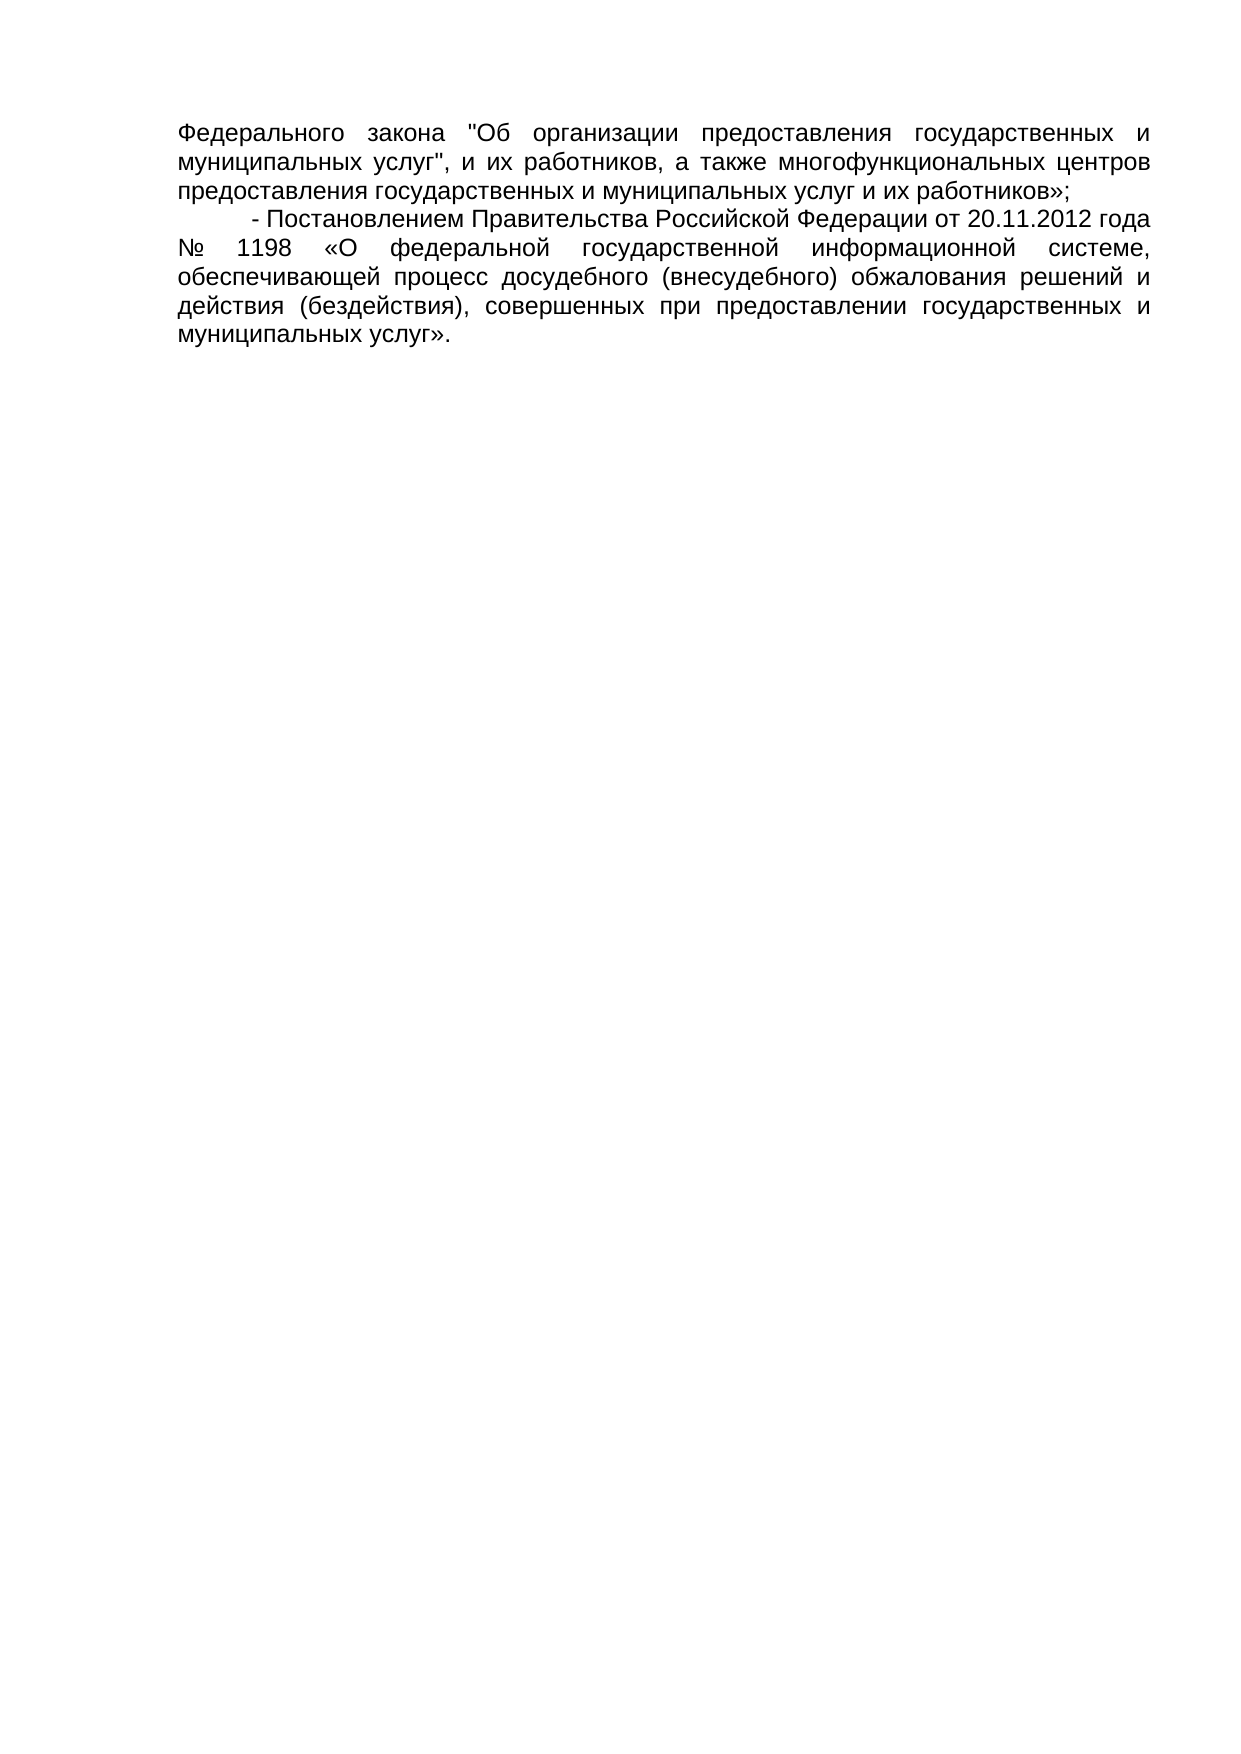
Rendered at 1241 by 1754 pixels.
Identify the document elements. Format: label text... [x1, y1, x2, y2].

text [177, 118, 1152, 204]
text - Постановлением Правительства Российской Федерации от 20.11.2012 года № 1198 «О федеральной государственной информационной системе, обеспечивающей процесс досудебного (внесудебного) обжалования решений и действия (бездействия), совершенных при предоставлении государственных и муниципальных услуг». [177, 204, 1152, 348]
